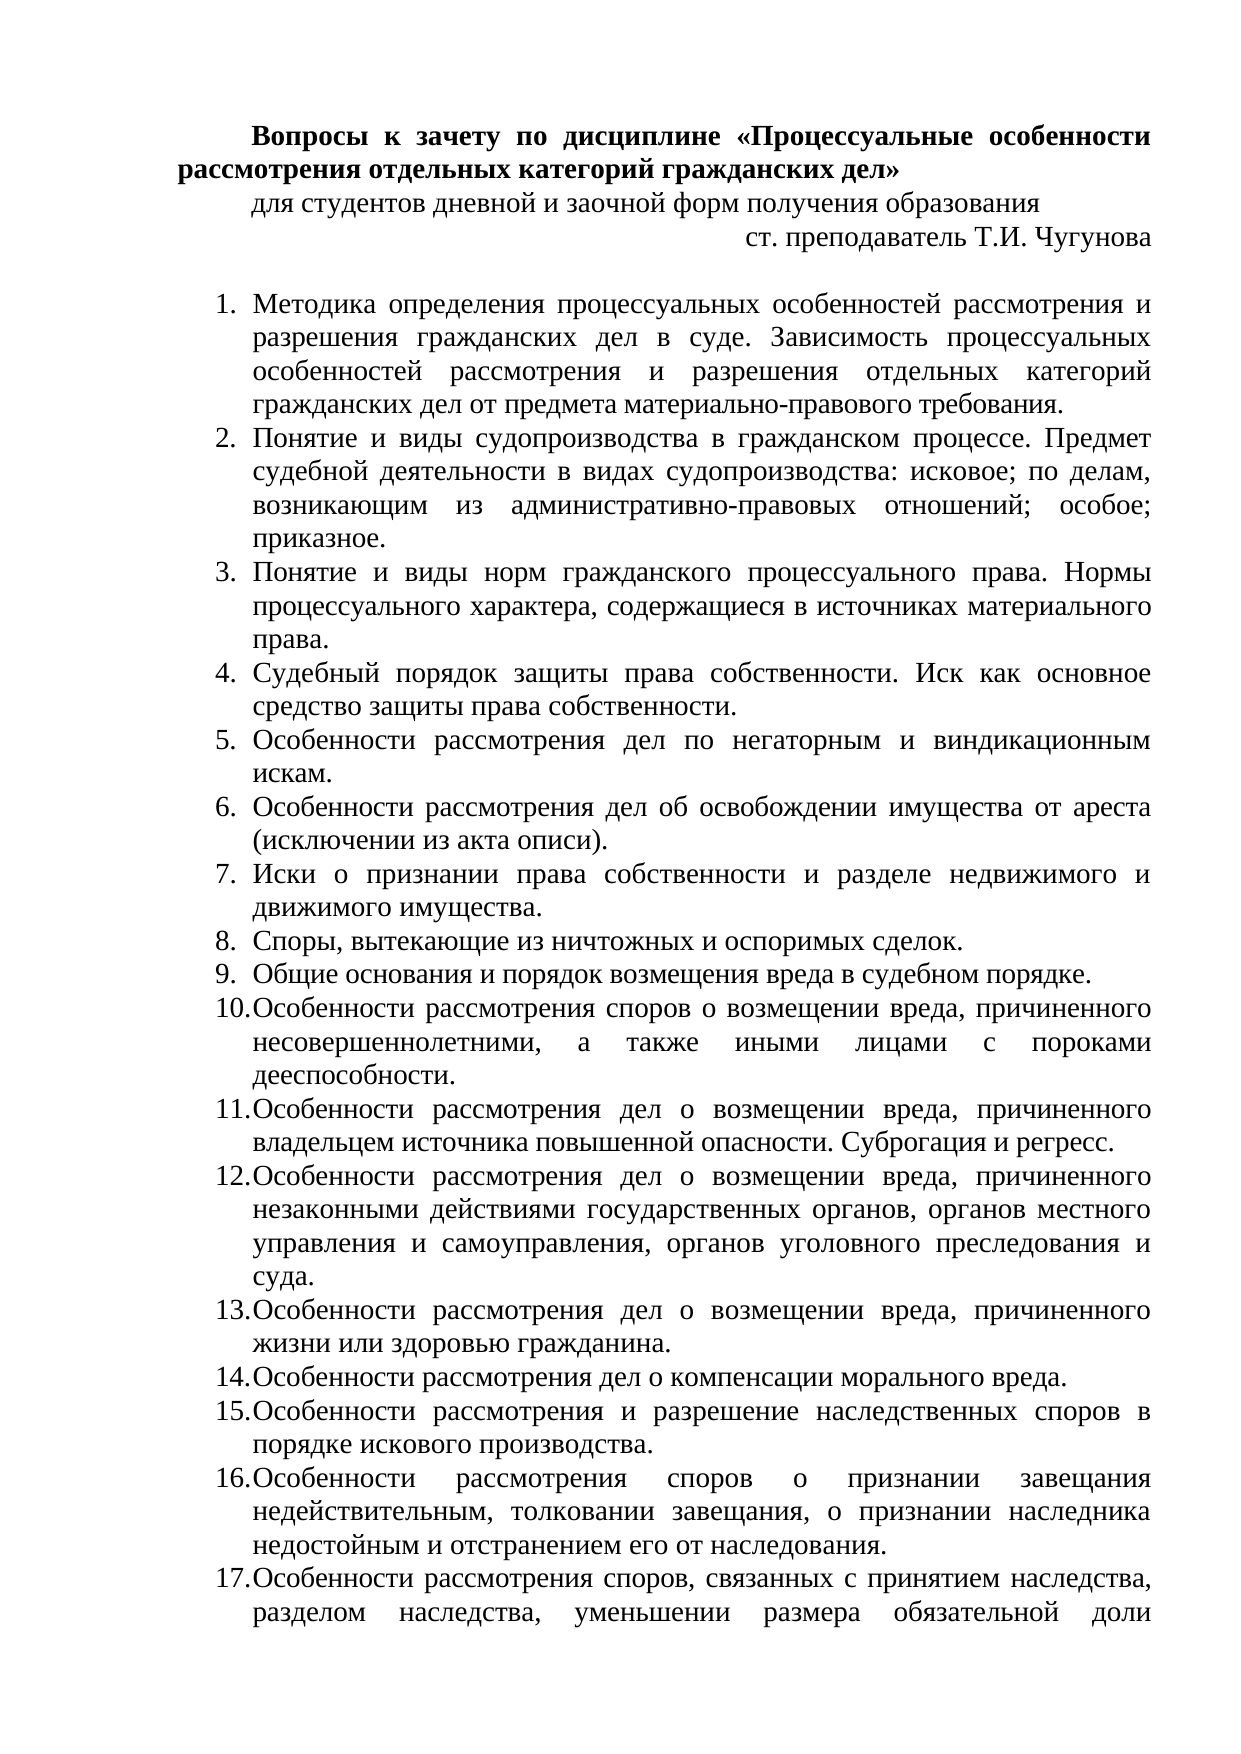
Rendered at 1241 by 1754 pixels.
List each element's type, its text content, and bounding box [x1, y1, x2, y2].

list Общие основания и порядок возмещения вреда в судебном порядке. [215, 957, 1152, 990]
list Понятие и виды норм гражданского процессуального права. Нормы процессуального характера, содержащиеся в источниках материального права. [215, 554, 1152, 655]
list Особенности рассмотрения дел по негаторным и виндикационным искам. [215, 722, 1152, 789]
list Особенности рассмотрения споров о признании завещания недействительным, толковании завещания, о признании наследника недостойным и отстранением его от наследования. [215, 1460, 1152, 1560]
text ст. преподаватель Т.И. Чугунова [177, 219, 1152, 252]
list Особенности рассмотрения дел о компенсации морального вреда. [215, 1359, 1152, 1393]
list Особенности рассмотрения дел о возмещении вреда, причиненного владельцем источника повышенной опасности. Суброгация и регресс. [215, 1091, 1152, 1158]
text для студентов дневной и заочной форм получения образования [177, 185, 1152, 219]
list Методика определения процессуальных особенностей рассмотрения и разрешения гражданских дел в суде. Зависимость процессуальных особенностей рассмотрения и разрешения отдельных категорий гражданских дел от предмета материально-правового требования. [215, 286, 1152, 420]
list Понятие и виды судопроизводства в гражданском процессе. Предмет судебной деятельности в видах судопроизводства: исковое; по делам, возникающим из административно-правовых отношений; особое; приказное. [215, 420, 1152, 554]
list Особенности рассмотрения дел об освобождении имущества от ареста (исключении из акта описи). [215, 789, 1152, 856]
list Споры, вытекающие из ничтожных и оспоримых сделок. [215, 923, 1152, 957]
list Особенности рассмотрения споров о возмещении вреда, причиненного несовершеннолетними, а также иными лицами с пороками дееспособности. [215, 990, 1152, 1091]
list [215, 1560, 1152, 1627]
list Особенности рассмотрения дел о возмещении вреда, причиненного незаконными действиями государственных органов, органов местного управления и самоуправления, органов уголовного преследования и суда. [215, 1158, 1152, 1292]
list Иски о признании права собственности и разделе недвижимого и движимого имущества. [215, 856, 1152, 923]
text Вопросы к зачету по дисциплине «Процессуальные особенности рассмотрения отдельных категорий гражданских дел» [177, 118, 1152, 185]
list Особенности рассмотрения и разрешение наследственных споров в порядке искового производства. [215, 1393, 1152, 1460]
list Судебный порядок защиты права собственности. Иск как основное средство защиты права собственности. [215, 655, 1152, 722]
list Особенности рассмотрения дел о возмещении вреда, причиненного жизни или здоровью гражданина. [215, 1292, 1152, 1359]
